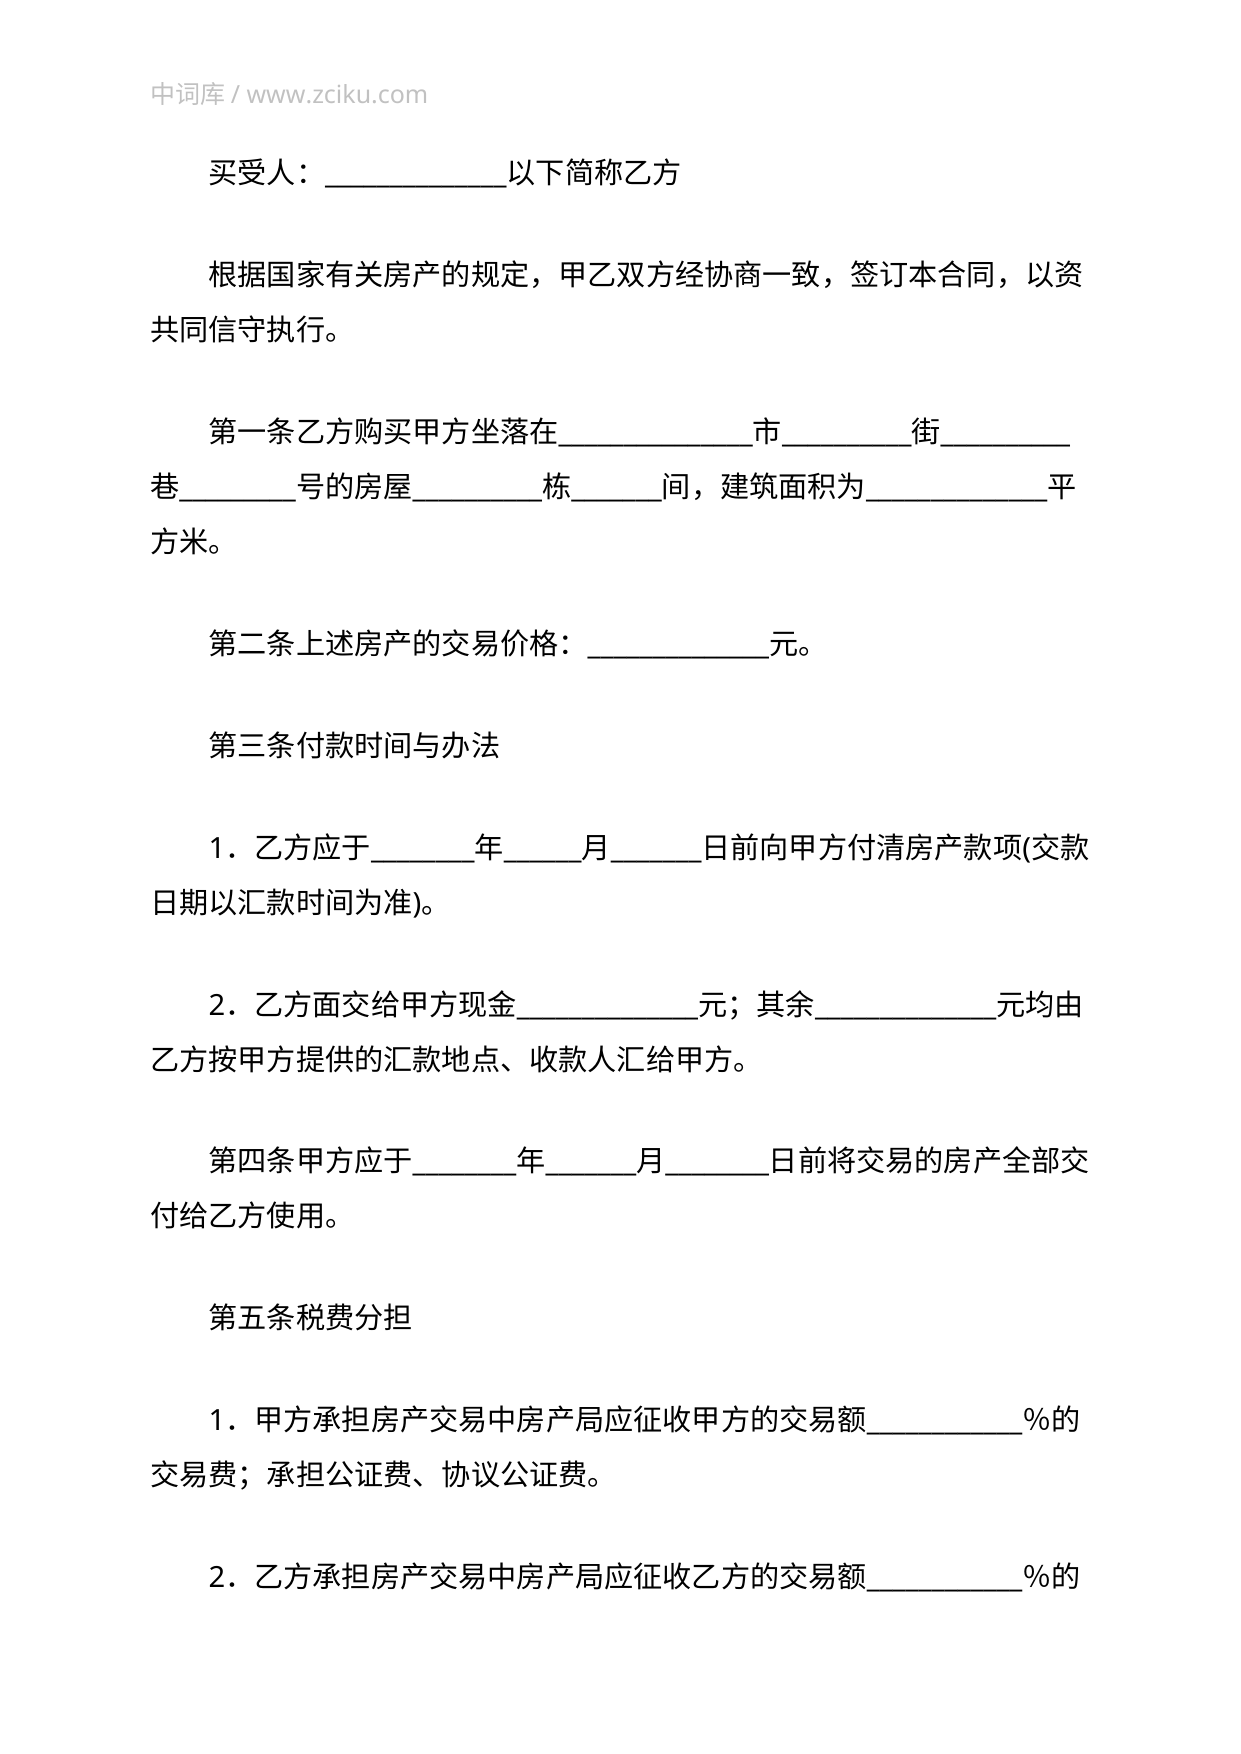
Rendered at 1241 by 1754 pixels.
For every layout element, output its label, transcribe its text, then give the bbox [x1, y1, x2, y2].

text 1．甲方承担房产交易中房产局应征收甲方的交易额____________％的交易费；承担公证费、协议公证费。 [150, 1396, 1090, 1494]
text 2．乙方面交给甲方现金______________元；其余______________元均由乙方按甲方提供的汇款地点、收款人汇给甲方。 [150, 981, 1090, 1078]
text 根据国家有关房产的规定，甲乙双方经协商一致，签订本合同，以资共同信守执行。 [150, 252, 1090, 349]
text 1．乙方应于________年______月_______日前向甲方付清房产款项(交款日期以汇款时间为准)。 [150, 824, 1090, 922]
text 第三条付款时间与办法 [150, 722, 1090, 765]
text 第五条税费分担 [150, 1295, 1090, 1337]
text 第二条上述房产的交易价格：______________元。 [150, 620, 1090, 663]
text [150, 1553, 1090, 1596]
text 买受人：______________以下简称乙方 [150, 150, 1090, 192]
text 第四条甲方应于________年_______月________日前将交易的房产全部交付给乙方使用。 [150, 1138, 1090, 1235]
text 第一条乙方购买甲方坐落在_______________市__________街__________巷_________号的房屋__________栋_______间，建筑面积为______________平方米。 [150, 409, 1090, 561]
